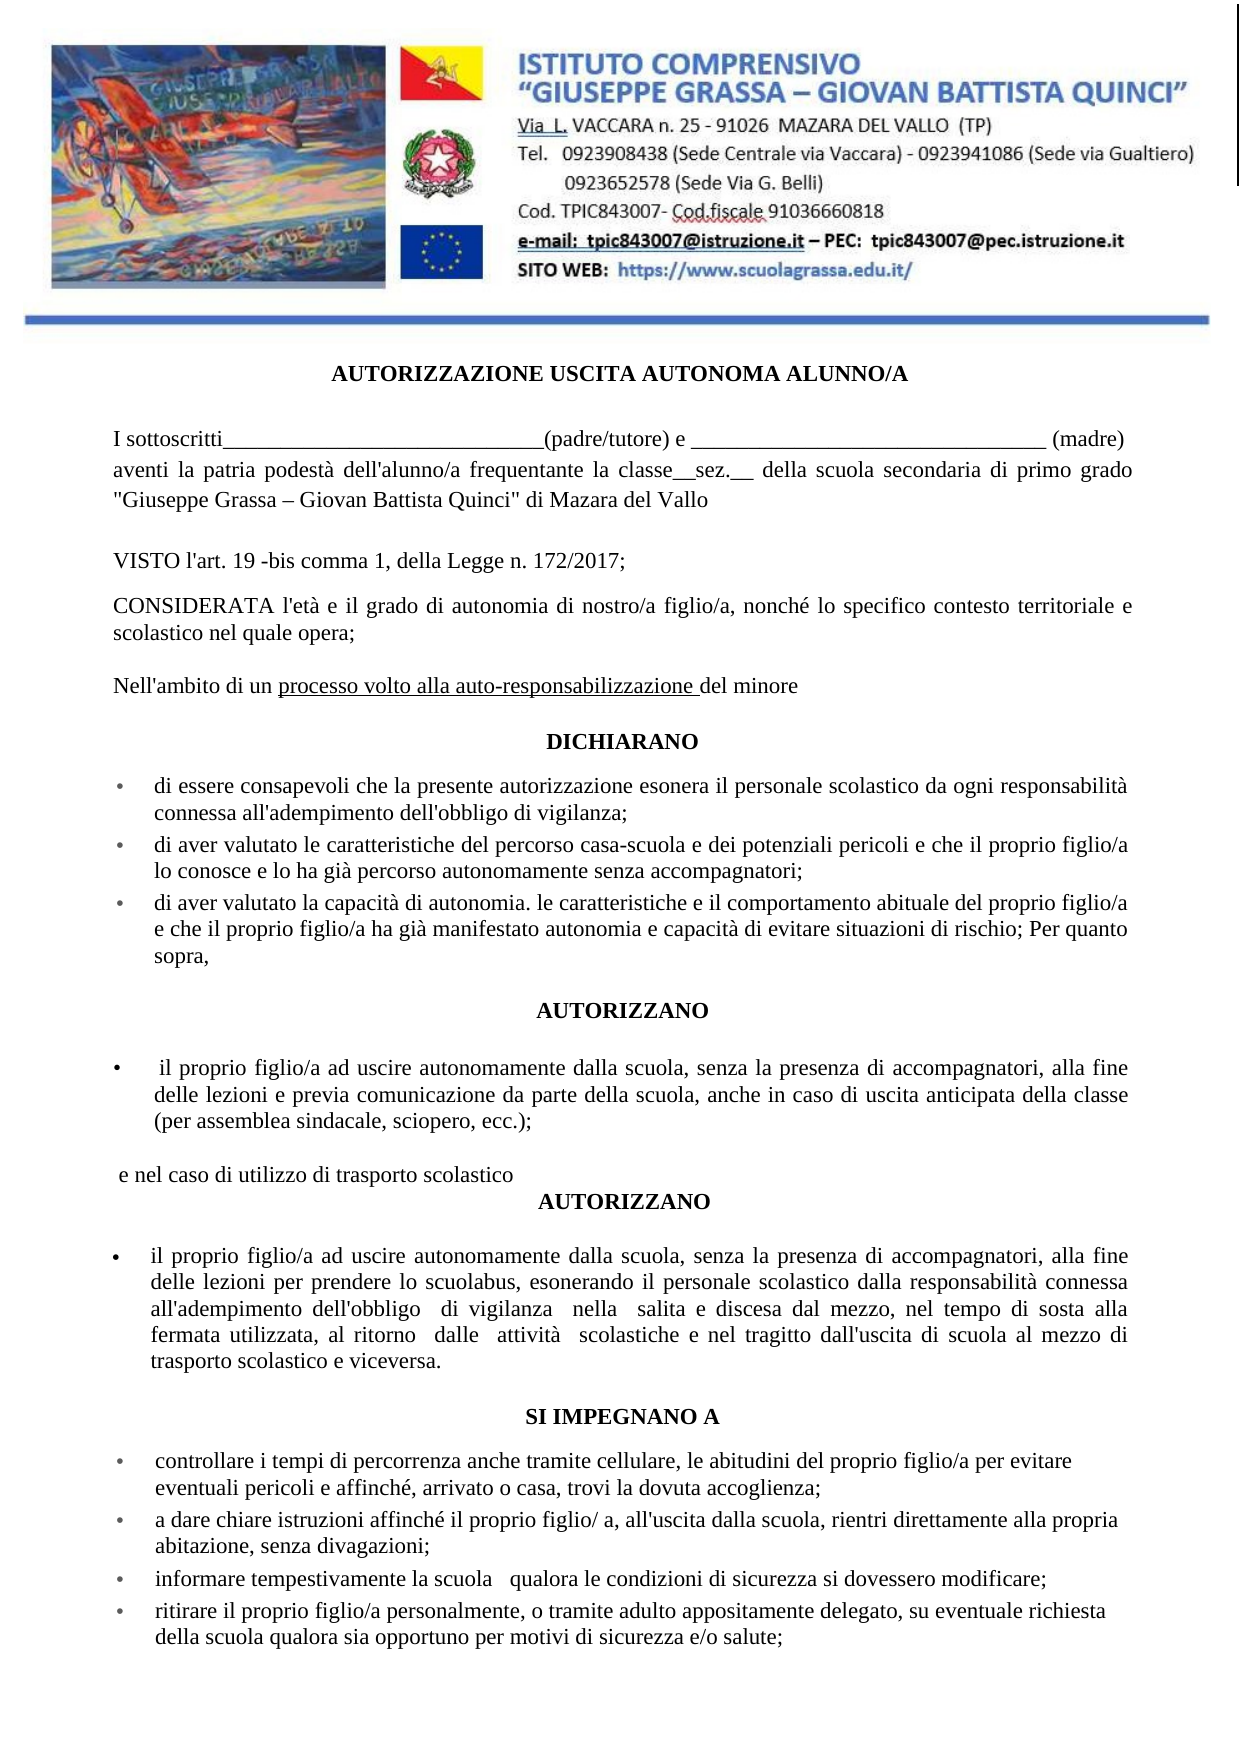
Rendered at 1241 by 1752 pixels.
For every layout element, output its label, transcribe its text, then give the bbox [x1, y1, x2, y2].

list di aver valutato la capacità di autonomia. le caratteristiche e il comportamento abituale del proprio figlio/a e che il proprio figlio/a ha già manifestato autonomia e capacità di evitare situazioni di rischio; Per quanto sopra, [116, 889, 1130, 968]
text VISTO l'art. 19 -bis comma 1, della Legge n. 172/2017; [113, 547, 1136, 573]
text • il proprio figlio/a ad uscire autonomamente dalla scuola, senza la presenza di accompagnatori, alla fine delle lezioni e previa comunicazione da parte della scuola, anche in caso di uscita anticipata della classe (per assemblea sindacale, sciopero, ecc.); [113, 1054, 1130, 1133]
list ritirare il proprio figlio/a personalmente, o tramite adulto appositamente delegato, su eventuale richiesta della scuola qualora sia opportuno per motivi di sicurezza e/o salute; [116, 1597, 1136, 1649]
picture [23, 28, 1211, 344]
list di aver valutato le caratteristiche del percorso casa-scuola e dei potenziali pericoli e che il proprio figlio/a lo conosce e lo ha già percorso autonomamente senza accompagnatori; [116, 831, 1130, 883]
list controllare i tempi di percorrenza anche tramite cellulare, le abitudini del proprio figlio/a per evitare eventuali pericoli e affinché, arrivato o casa, trovi la dovuta accoglienza; [116, 1447, 1136, 1500]
list a dare chiare istruzioni affinché il proprio figlio/ a, all'uscita dalla scuola, rientri direttamente alla propria abitazione, senza divagazioni; [116, 1506, 1136, 1559]
text Nell'ambito di un processo volto alla auto-responsabilizzazione del minore [98, 672, 1136, 698]
list di essere consapevoli che la presente autorizzazione esonera il personale scolastico da ogni responsabilità connessa all'adempimento dell'obbligo di vigilanza; [116, 773, 1130, 825]
list informare tempestivamente la scuola qualora le condizioni di sicurezza si dovessero modificare; [116, 1565, 1136, 1591]
subtitle DICHIARANO [109, 728, 1136, 754]
subtitle AUTORIZZANO [109, 997, 1136, 1023]
text AUTORIZZAZIONE USCITA AUTONOMA ALUNNO/A [98, 361, 1136, 387]
text e nel caso di utilizzo di trasporto scolastico [98, 1161, 1136, 1188]
text aventi la patria podestà dell'alunno/a frequentante la classe__sez.__ della scuola secondaria di primo grado "Giuseppe Grassa – Giovan Battista Quinci" di Mazara del Vallo [113, 456, 1135, 512]
text AUTORIZZANO [98, 1188, 1136, 1214]
text CONSIDERATA l'età e il grado di autonomia di nostro/a figlio/a, nonché lo specifico contesto territoriale e scolastico nel quale opera; [113, 592, 1135, 645]
text I sottoscritti____________________________(padre/tutore) e _______________________________ (madre) [98, 425, 1135, 452]
list il proprio figlio/a ad uscire autonomamente dalla scuola, senza la presenza di accompagnatori, alla fine delle lezioni per prendere lo scuolabus, esonerando il personale scolastico dalla responsabilità connessa all'adempimento dell'obbligo di vigilanza nella salita e discesa dal mezzo, nel tempo di sosta alla fermata utilizzata, al ritorno dalle attività scolastiche e nel tragitto dall'uscita di scuola al mezzo di trasporto scolastico e viceversa. [113, 1242, 1130, 1374]
subtitle SI IMPEGNANO A [109, 1403, 1136, 1429]
